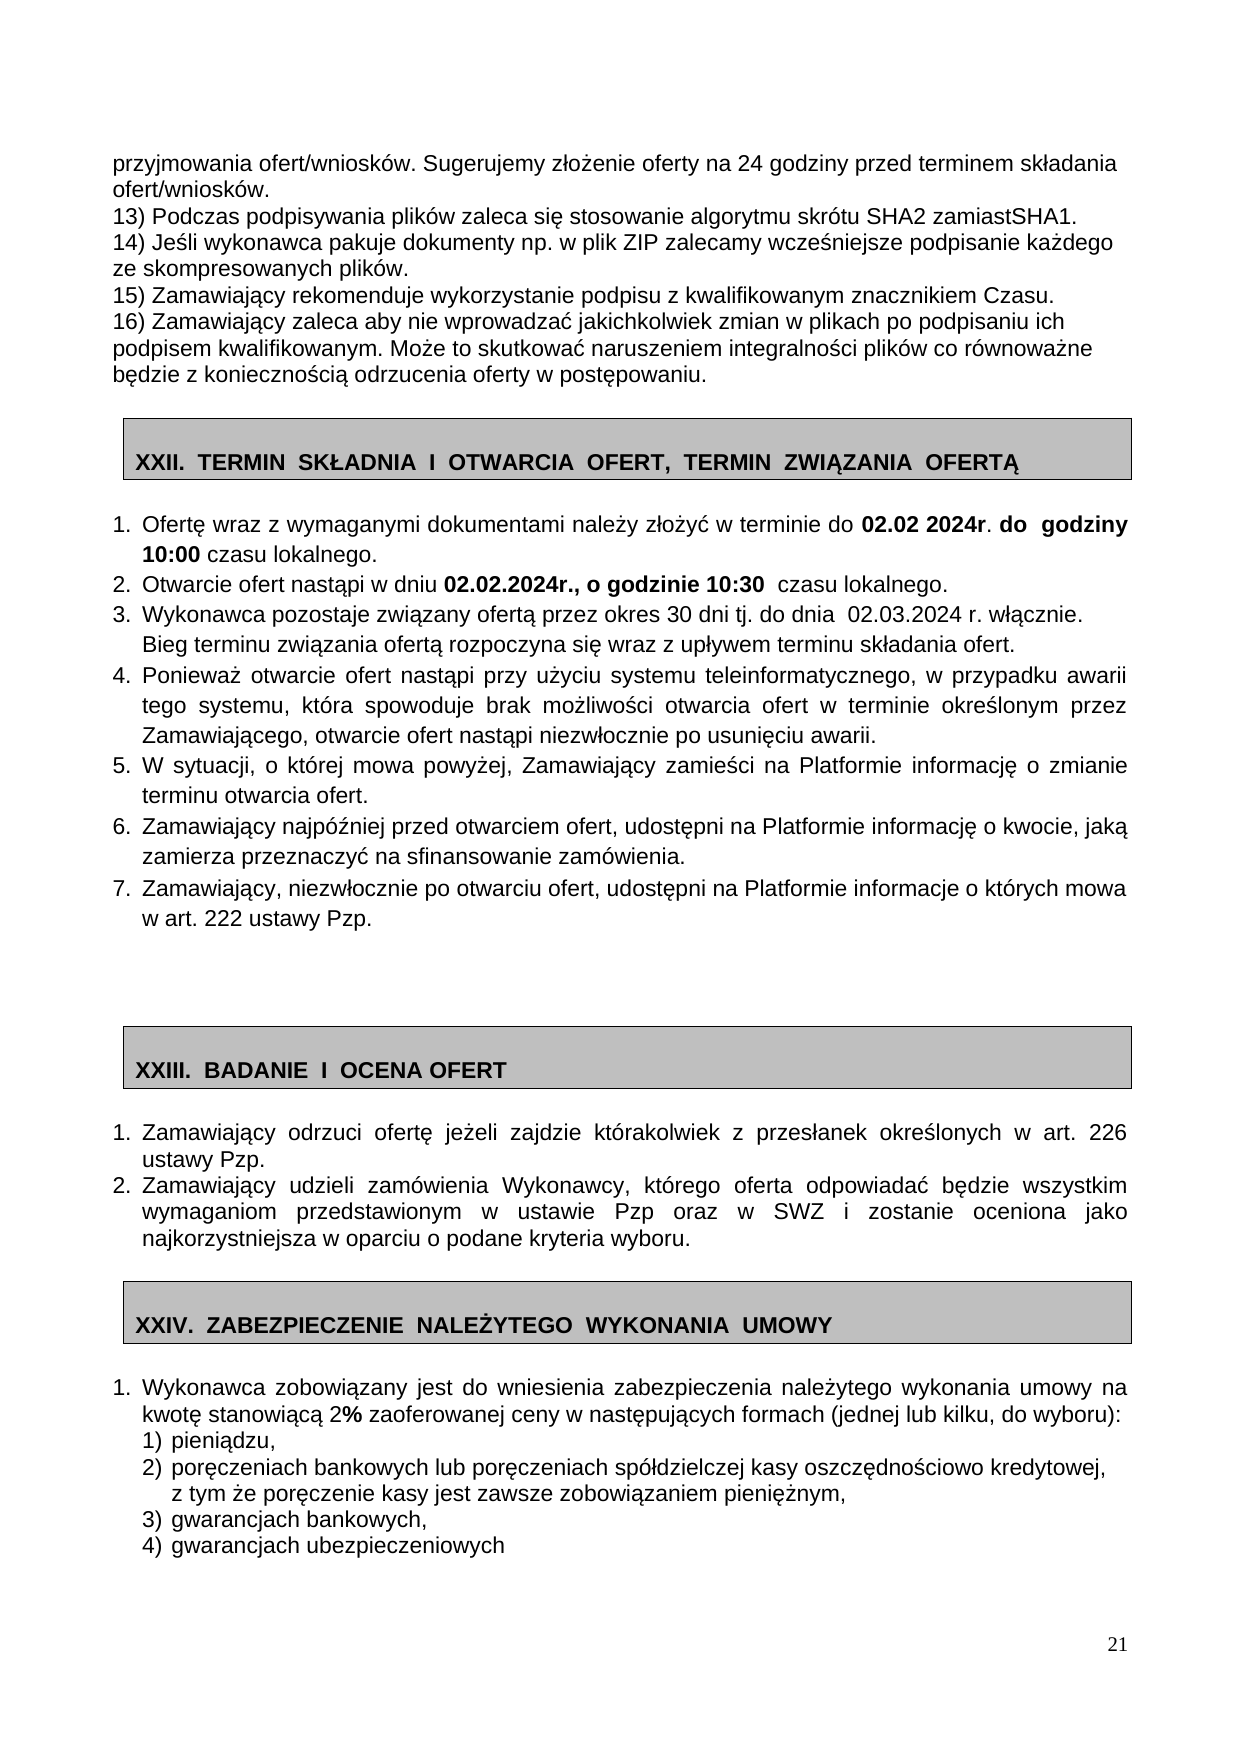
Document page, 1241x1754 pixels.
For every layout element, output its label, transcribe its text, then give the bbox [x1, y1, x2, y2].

text 16) Zamawiający zaleca aby nie wprowadzać jakichkolwiek zmian w plikach po podpisaniu ich podpisem kwalifikowanym. Może to skutkować naruszeniem integralności plików co równoważne będzie z koniecznością odrzucenia oferty w postępowaniu. [112, 308, 1128, 387]
list Wykonawca zobowiązany jest do wniesienia zabezpieczenia należytego wykonania umowy na kwotę stanowiącą 2% zaoferowanej ceny w następujących formach (jednej lub kilku, do wyboru): [112, 1374, 1128, 1427]
list Ponieważ otwarcie ofert nastąpi przy użyciu systemu teleinformatycznego, w przypadku awarii tego systemu, która spowoduje brak możliwości otwarcia ofert w terminie określonym przez Zamawiającego, otwarcie ofert nastąpi niezwłocznie po usunięciu awarii. [112, 662, 1128, 748]
table_header XXIII. BADANIE I OCENA OFERT [124, 1027, 1131, 1088]
table_header XXII. TERMIN SKŁADNIA I OTWARCIA OFERT, TERMIN ZWIĄZANIA OFERTĄ [124, 419, 1131, 479]
list Wykonawca pozostaje związany ofertą przez okres 30 dni tj. do dnia 02.03.2024 r. włącznie. Bieg terminu związania ofertą rozpoczyna się wraz z upływem terminu składania ofert. [112, 601, 1128, 658]
text 13) Podczas podpisywania plików zaleca się stosowanie algorytmu skrótu SHA2 zamiastSHA1. [112, 203, 1128, 229]
text 15) Zamawiający rekomenduje wykorzystanie podpisu z kwalifikowanym znacznikiem Czasu. [112, 282, 1128, 308]
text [112, 150, 1128, 203]
list Otwarcie ofert nastąpi w dniu 02.02.2024r., o godzinie 10:30 czasu lokalnego. [112, 571, 1128, 597]
list W sytuacji, o której mowa powyżej, Zamawiający zamieści na Platformie informację o zmianie terminu otwarcia ofert. [112, 752, 1128, 809]
list pieniądzu, [142, 1427, 1128, 1453]
list Zamawiający, niezwłocznie po otwarciu ofert, udostępni na Platformie informacje o których mowa w art. 222 ustawy Pzp. [112, 875, 1128, 932]
text 14) Jeśli wykonawca pakuje dokumenty np. w plik ZIP zalecamy wcześniejsze podpisanie każdego ze skompresowanych plików. [112, 229, 1128, 282]
list Zamawiający odrzuci ofertę jeżeli zajdzie którakolwiek z przesłanek określonych w art. 226 ustawy Pzp. [112, 1119, 1128, 1172]
list gwarancjach bankowych, [142, 1506, 1128, 1532]
list Ofertę wraz z wymaganymi dokumentami należy złożyć w terminie do 02.02 2024r. do godziny 10:00 czasu lokalnego. [112, 511, 1128, 567]
list Zamawiający udzieli zamówienia Wykonawcy, którego oferta odpowiadać będzie wszystkim wymaganiom przedstawionym w ustawie Pzp oraz w SWZ i zostanie oceniona jako najkorzystniejsza w oparciu o podane kryteria wyboru. [112, 1172, 1128, 1251]
list Zamawiający najpóźniej przed otwarciem ofert, udostępni na Platformie informację o kwocie, jaką zamierza przeznaczyć na sfinansowanie zamówienia. [112, 813, 1128, 869]
list gwarancjach ubezpieczeniowych [142, 1532, 1128, 1559]
table_header XXIV. ZABEZPIECZENIE NALEŻYTEGO WYKONANIA UMOWY [124, 1282, 1131, 1343]
list poręczeniach bankowych lub poręczeniach spółdzielczej kasy oszczędnościowo kredytowej, z tym że poręczenie kasy jest zawsze zobowiązaniem pieniężnym, [142, 1453, 1128, 1506]
